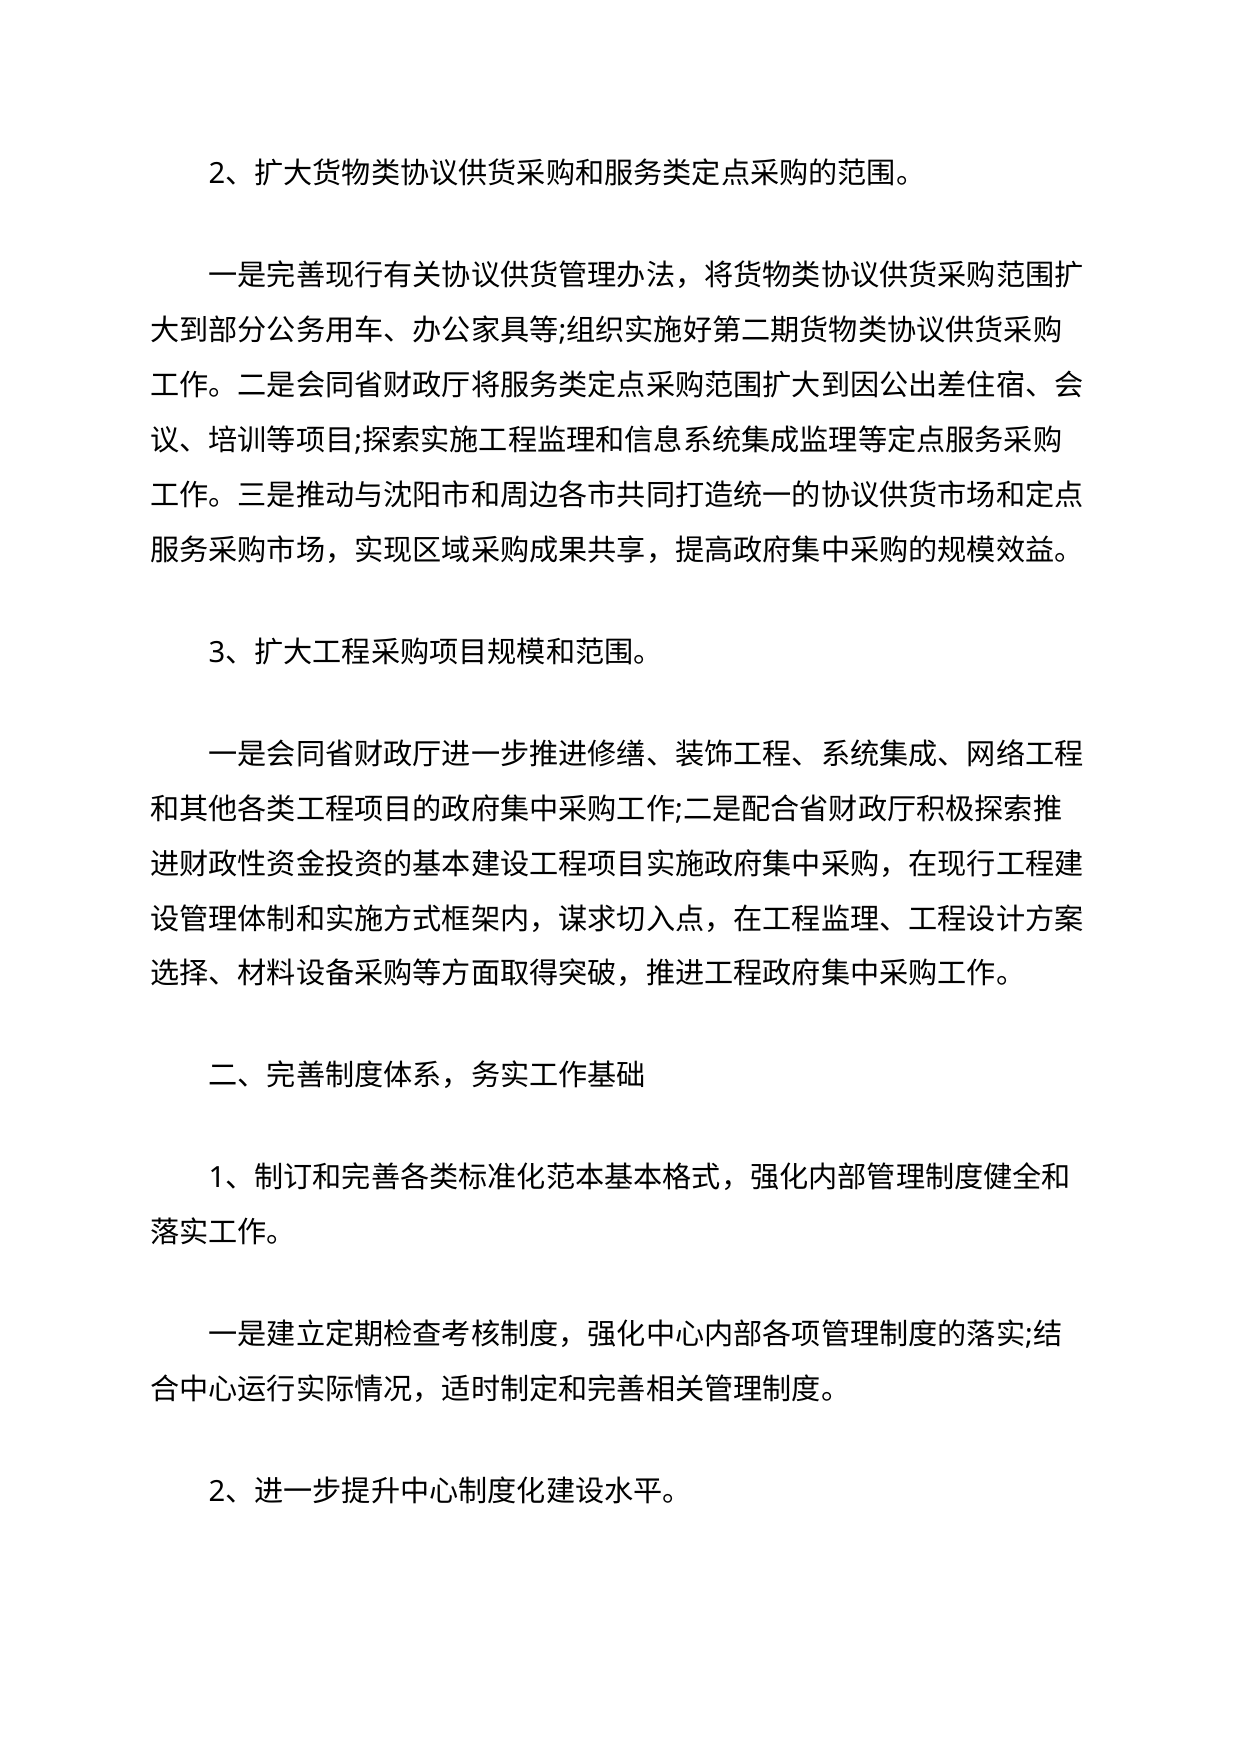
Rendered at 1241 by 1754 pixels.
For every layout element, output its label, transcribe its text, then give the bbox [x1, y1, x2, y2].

text 一是会同省财政厅进一步推进修缮、装饰工程、系统集成、网络工程和其他各类工程项目的政府集中采购工作;二是配合省财政厅积极探索推进财政性资金投资的基本建设工程项目实施政府集中采购，在现行工程建设管理体制和实施方式框架内，谋求切入点，在工程监理、工程设计方案选择、材料设备采购等方面取得突破，推进工程政府集中采购工作。 [150, 730, 1090, 992]
text 1、制订和完善各类标准化范本基本格式，强化内部管理制度健全和落实工作。 [150, 1154, 1090, 1251]
text 二、完善制度体系，务实工作基础 [150, 1052, 1090, 1094]
text 3、扩大工程采购项目规模和范围。 [150, 628, 1090, 671]
text 一是完善现行有关协议供货管理办法，将货物类协议供货采购范围扩大到部分公务用车、办公家具等;组织实施好第二期货物类协议供货采购工作。二是会同省财政厅将服务类定点采购范围扩大到因公出差住宿、会议、培训等项目;探索实施工程监理和信息系统集成监理等定点服务采购工作。三是推动与沈阳市和周边各市共同打造统一的协议供货市场和定点服务采购市场，实现区域采购成果共享，提高政府集中采购的规模效益。 [150, 252, 1090, 569]
text 2、进一步提升中心制度化建设水平。 [150, 1467, 1090, 1509]
text 一是建立定期检查考核制度，强化中心内部各项管理制度的落实;结合中心运行实际情况，适时制定和完善相关管理制度。 [150, 1310, 1090, 1408]
text 2、扩大货物类协议供货采购和服务类定点采购的范围。 [150, 150, 1090, 192]
